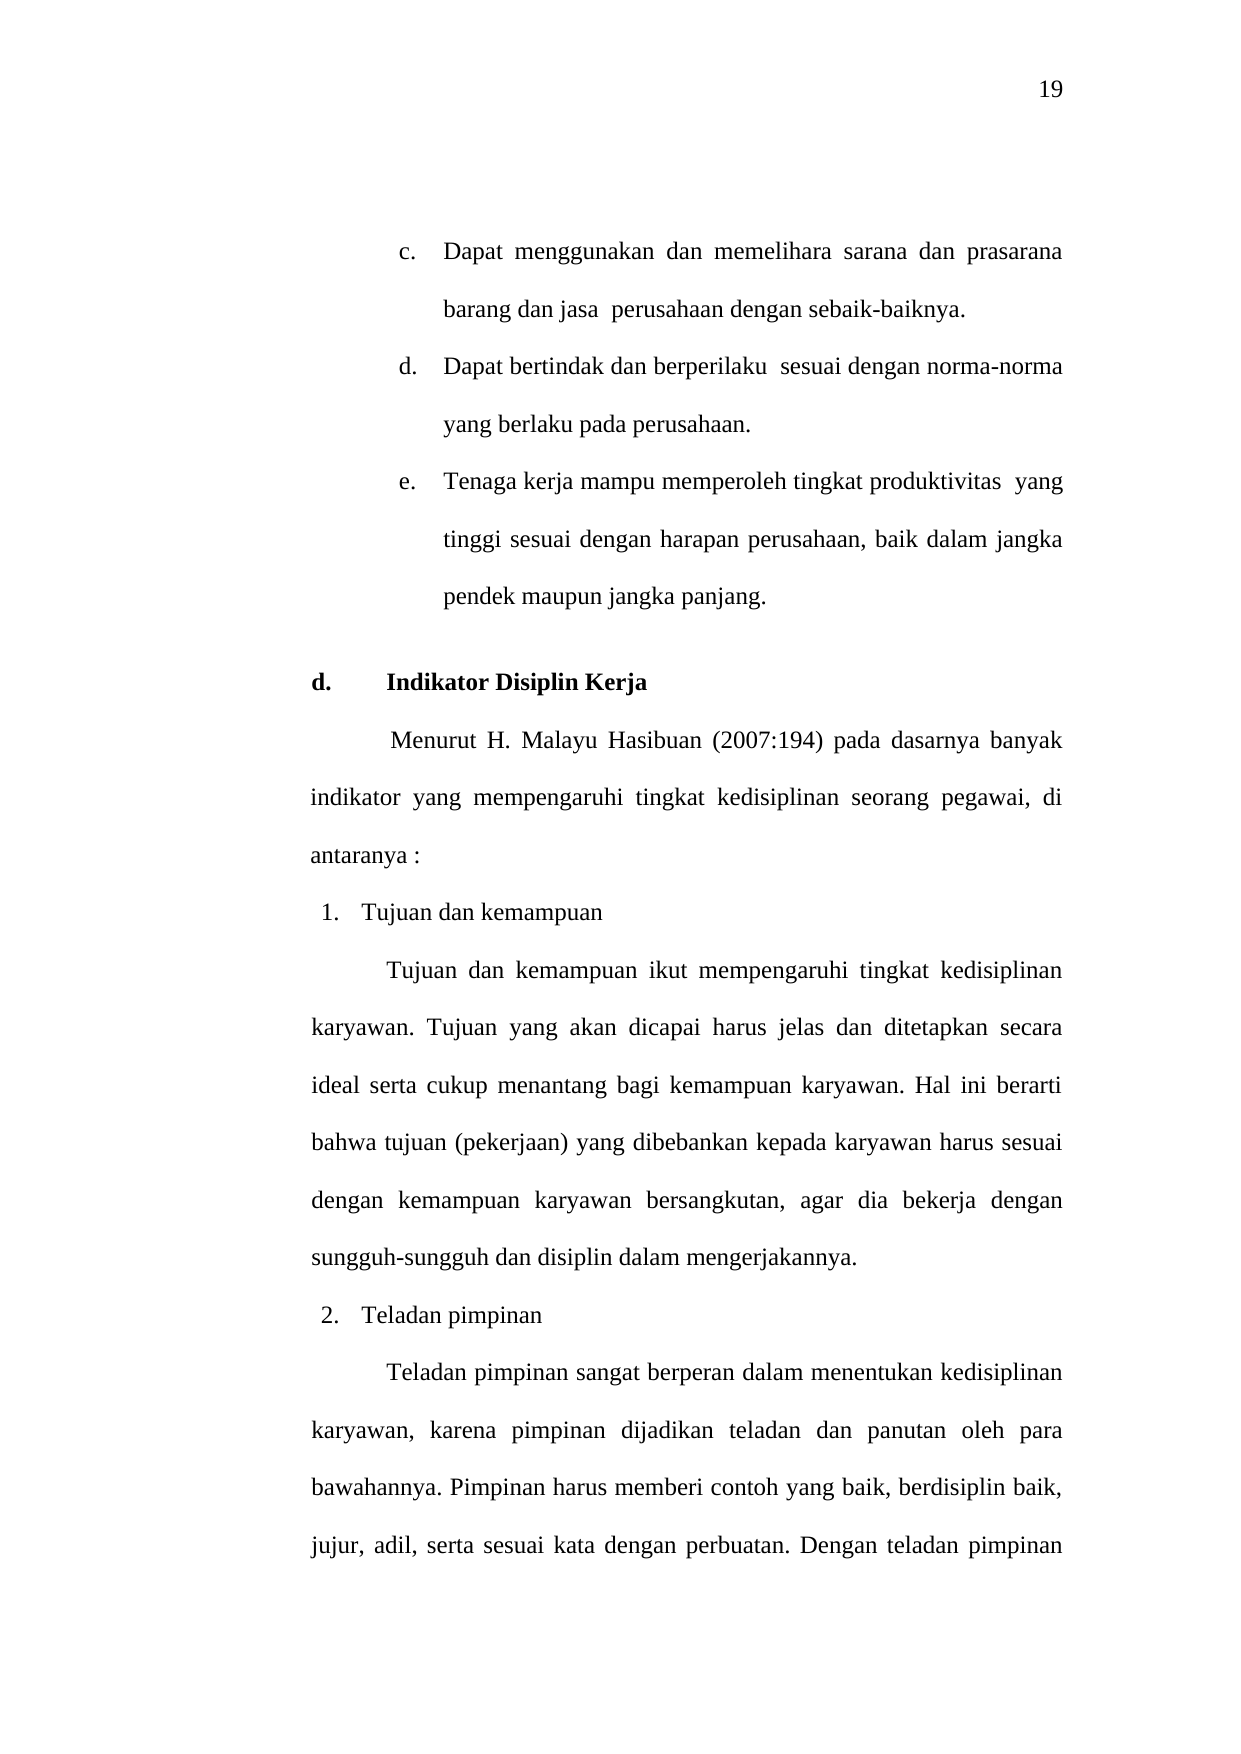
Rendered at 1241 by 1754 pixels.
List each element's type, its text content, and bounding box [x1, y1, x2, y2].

text 1. Tujuan dan kemampuan [311, 897, 1063, 926]
text e. Tenaga kerja mampu memperoleh tingkat produktivitas yang tinggi sesuai dengan harapan perusahaan, baik dalam jangka pendek maupun jangka panjang. [399, 466, 1063, 610]
text 2. Teladan pimpinan [311, 1300, 1063, 1329]
text d. Indikator Disiplin Kerja [236, 667, 1063, 696]
text Menurut H. Malayu Hasibuan (2007:194) pada dasarnya banyak indikator yang mempengaruhi tingkat kedisiplinan seorang pegawai, di antaranya : [310, 725, 1063, 869]
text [311, 1357, 1063, 1559]
list c. Dapat menggunakan dan memelihara sarana dan prasarana barang dan jasa perusahaan dengan sebaik-baiknya. [399, 236, 1063, 322]
list d. Dapat bertindak dan berperilaku sesuai dengan norma-norma yang berlaku pada perusahaan. [399, 351, 1063, 437]
text Tujuan dan kemampuan ikut mempengaruhi tingkat kedisiplinan karyawan. Tujuan yang akan dicapai harus jelas dan ditetapkan secara ideal serta cukup menantang bagi kemampuan karyawan. Hal ini berarti bahwa tujuan (pekerjaan) yang dibebankan kepada karyawan harus sesuai dengan kemampuan karyawan bersangkutan, agar dia bekerja dengan sungguh-sungguh dan disiplin dalam mengerjakannya. [311, 955, 1063, 1271]
